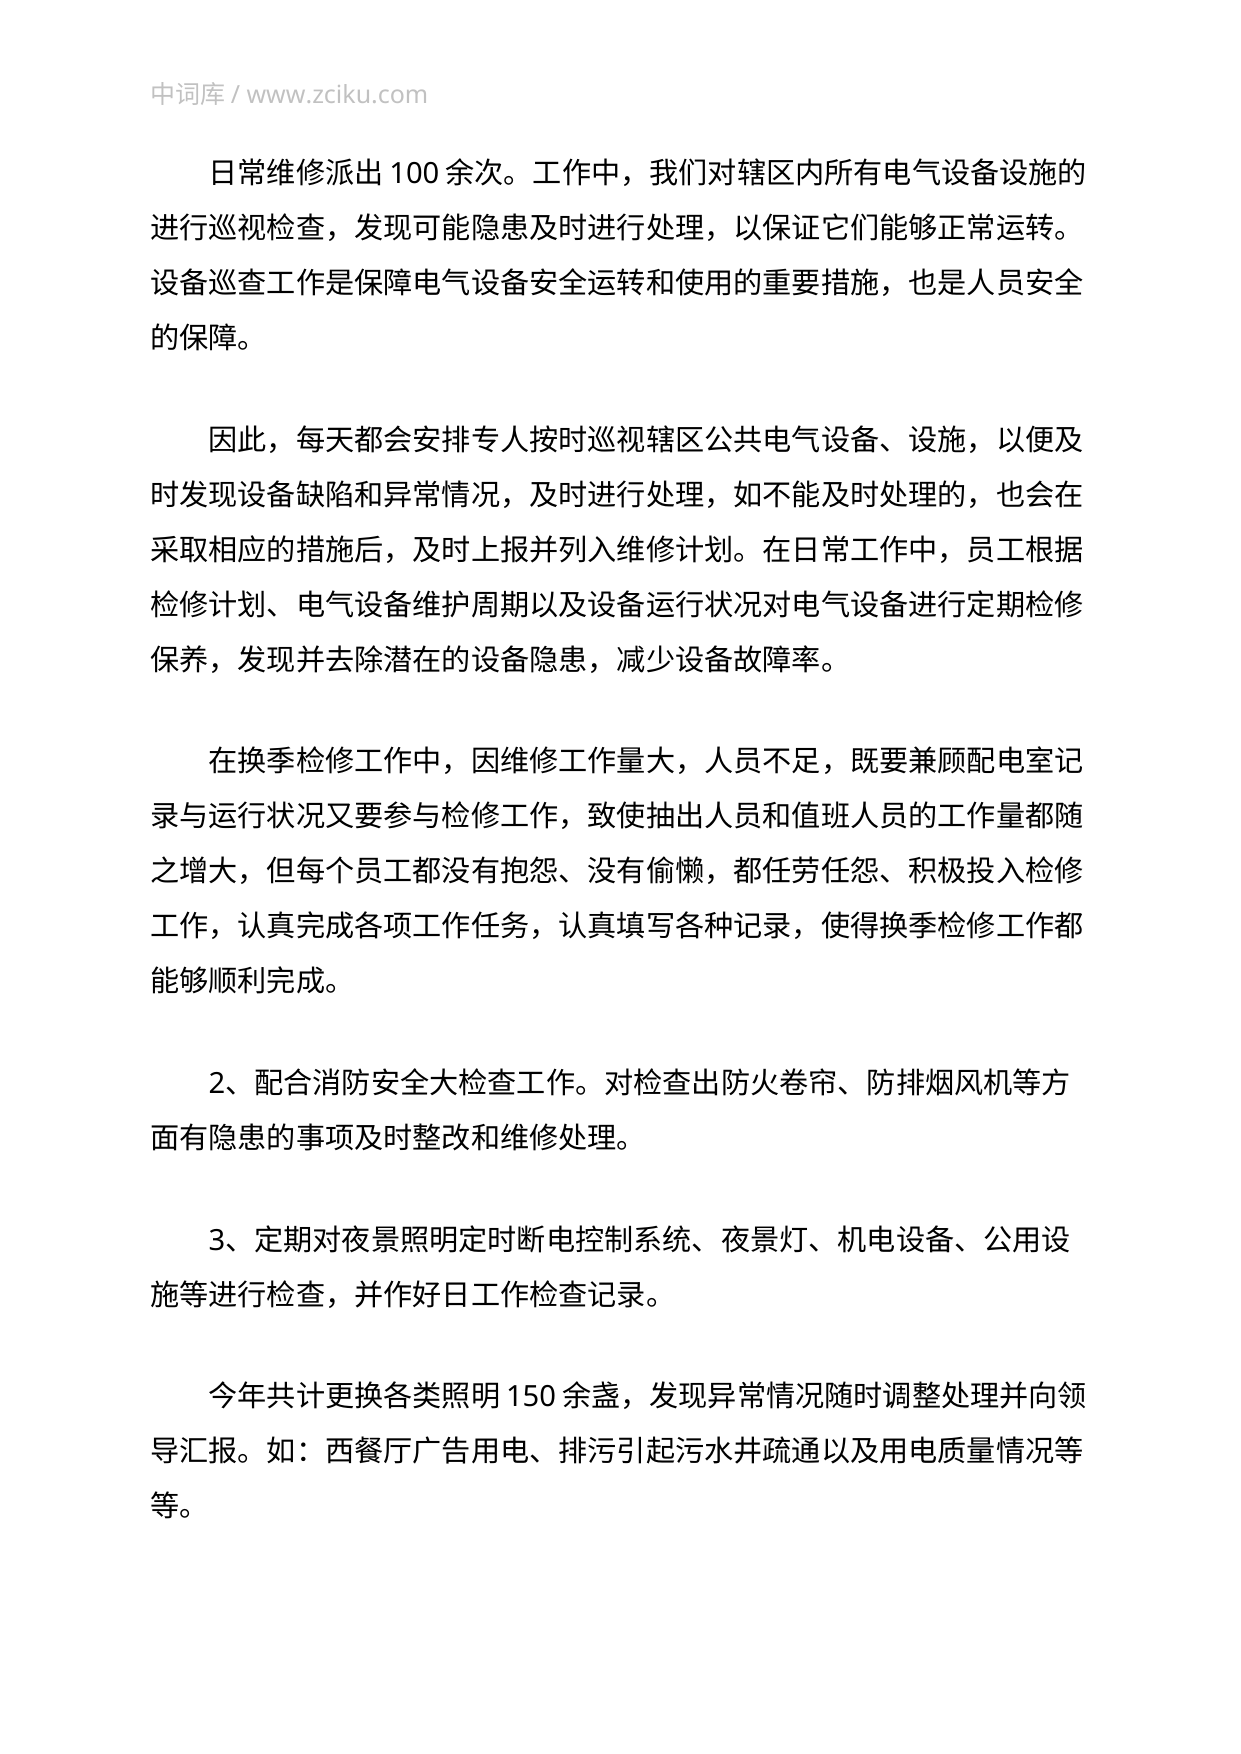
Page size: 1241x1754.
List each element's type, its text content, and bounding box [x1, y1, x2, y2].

text 日常维修派出100余次。工作中，我们对辖区内所有电气设备设施的进行巡视检查，发现可能隐患及时进行处理，以保证它们能够正常运转。设备巡查工作是保障电气设备安全运转和使用的重要措施，也是人员安全的保障。 [150, 150, 1090, 357]
text 因此，每天都会安排专人按时巡视辖区公共电气设备、设施，以便及时发现设备缺陷和异常情况，及时进行处理，如不能及时处理的，也会在采取相应的措施后，及时上报并列入维修计划。在日常工作中，员工根据检修计划、电气设备维护周期以及设备运行状况对电气设备进行定期检修保养，发现并去除潜在的设备隐患，减少设备故障率。 [150, 417, 1090, 678]
text 在换季检修工作中，因维修工作量大，人员不足，既要兼顾配电室记录与运行状况又要参与检修工作，致使抽出人员和值班人员的工作量都随之增大，但每个员工都没有抱怨、没有偷懒，都任劳任怨、积极投入检修工作，认真完成各项工作任务，认真填写各种记录，使得换季检修工作都能够顺利完成。 [150, 738, 1090, 1000]
text 3、定期对夜景照明定时断电控制系统、夜景灯、机电设备、公用设施等进行检查，并作好日工作检查记录。 [150, 1216, 1090, 1313]
text 今年共计更换各类照明150余盏，发现异常情况随时调整处理并向领导汇报。如：西餐厅广告用电、排污引起污水井疏通以及用电质量情况等等。 [150, 1373, 1090, 1525]
text 2、配合消防安全大检查工作。对检查出防火卷帘、防排烟风机等方面有隐患的事项及时整改和维修处理。 [150, 1059, 1090, 1157]
